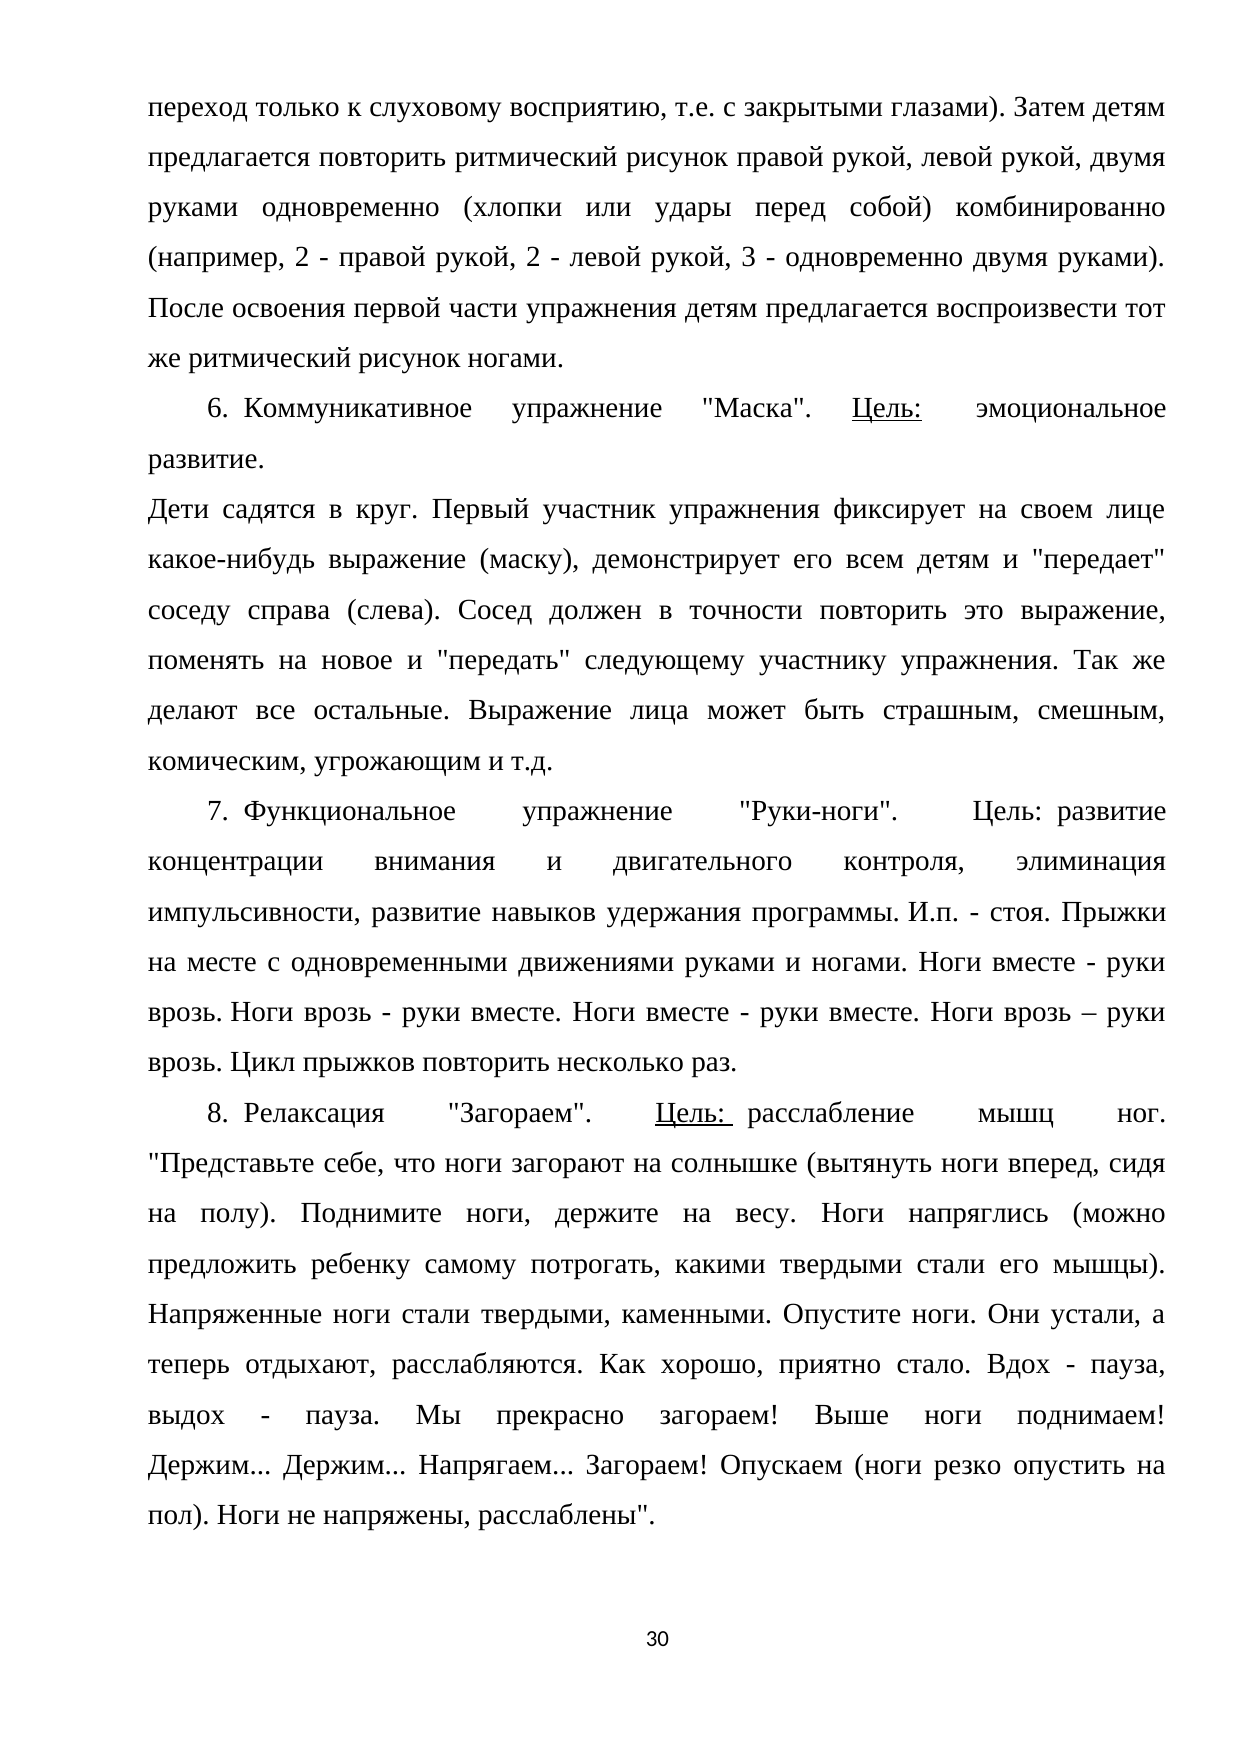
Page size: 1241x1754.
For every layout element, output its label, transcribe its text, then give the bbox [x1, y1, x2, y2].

text 6. Коммуникативное упражнение "Маска". Цель: эмоциональное развитие. Дети садятся в круг. Первый участник упражнения фиксирует на своем лице какое-нибудь выражение (маску), демонстрирует его всем детям и "передает" соседу справа (слева). Сосед должен в точности повторить это выражение, поменять на новое и "передать" следующему участнику упражнения. Так же делают все остальные. Выражение лица может быть страшным, смешным, комическим, угрожающим и т.д. [148, 391, 1167, 776]
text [148, 89, 1167, 374]
text 8. Релаксация "Загораем". Цель: расслабление мышц ног. "Представьте себе, что ноги загорают на солнышке (вытянуть ноги вперед, сидя на полу). Поднимите ноги, держите на весу. Ноги напряглись (можно предложить ребенку самому потрогать, какими твердыми стали его мышцы). Напряженные ноги стали твердыми, каменными. Опустите ноги. Они устали, а теперь отдыхают, расслабляются. Как хорошо, приятно стало. Вдох - пауза, выдох - пауза. Мы прекрасно загораем! Выше ноги поднимаем! Держим... Держим... Напрягаем... Загораем! Опускаем (ноги резко опустить на пол). Ноги не напряжены, расслаблены". [148, 1095, 1167, 1531]
text 7. Функциональное упражнение "Руки-ноги". Цель: развитие концентрации внимания и двигательного контроля, элиминация импульсивности, развитие навыков удержания программы. И.п. - стоя. Прыжки на месте с одновременными движениями руками и ногами. Ноги вместе - руки врозь. Ноги врозь - руки вместе. Ноги вместе - руки вместе. Ноги врозь – руки врозь. Цикл прыжков повторить несколько раз. [148, 793, 1167, 1078]
